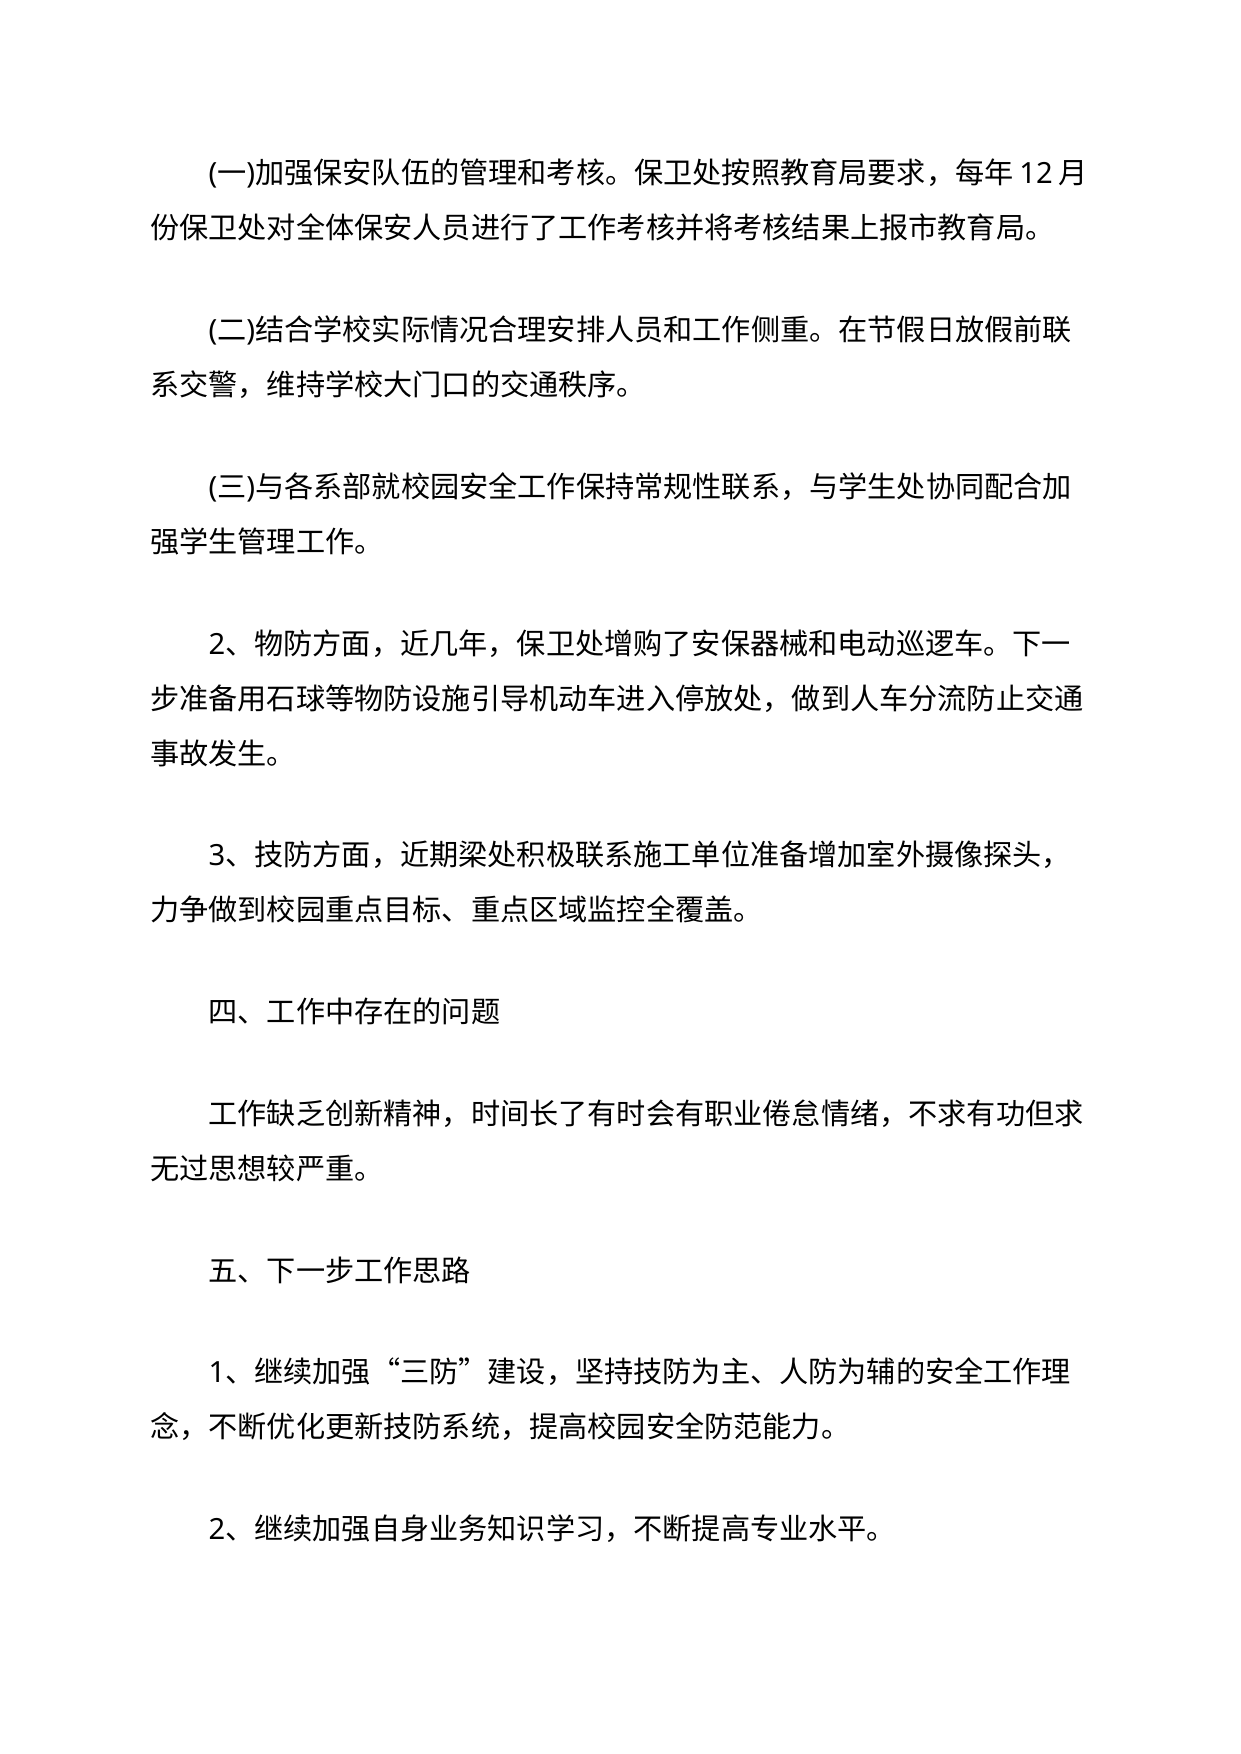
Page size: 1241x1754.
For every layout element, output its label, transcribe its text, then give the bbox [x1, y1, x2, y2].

text (三)与各系部就校园安全工作保持常规性联系，与学生处协同配合加强学生管理工作。 [150, 463, 1090, 561]
text 2、继续加强自身业务知识学习，不断提高专业水平。 [150, 1506, 1090, 1548]
text 四、工作中存在的问题 [150, 989, 1090, 1031]
text 五、下一步工作思路 [150, 1247, 1090, 1289]
text 2、物防方面，近几年，保卫处增购了安保器械和电动巡逻车。下一步准备用石球等物防设施引导机动车进入停放处，做到人车分流防止交通事故发生。 [150, 620, 1090, 772]
text (二)结合学校实际情况合理安排人员和工作侧重。在节假日放假前联系交警，维持学校大门口的交通秩序。 [150, 307, 1090, 404]
text 工作缺乏创新精神，时间长了有时会有职业倦怠情绪，不求有功但求无过思想较严重。 [150, 1091, 1090, 1188]
text (一)加强保安队伍的管理和考核。保卫处按照教育局要求，每年12月份保卫处对全体保安人员进行了工作考核并将考核结果上报市教育局。 [150, 150, 1090, 247]
text 1、继续加强“三防”建设，坚持技防为主、人防为辅的安全工作理念，不断优化更新技防系统，提高校园安全防范能力。 [150, 1349, 1090, 1446]
text 3、技防方面，近期梁处积极联系施工单位准备增加室外摄像探头，力争做到校园重点目标、重点区域监控全覆盖。 [150, 832, 1090, 929]
